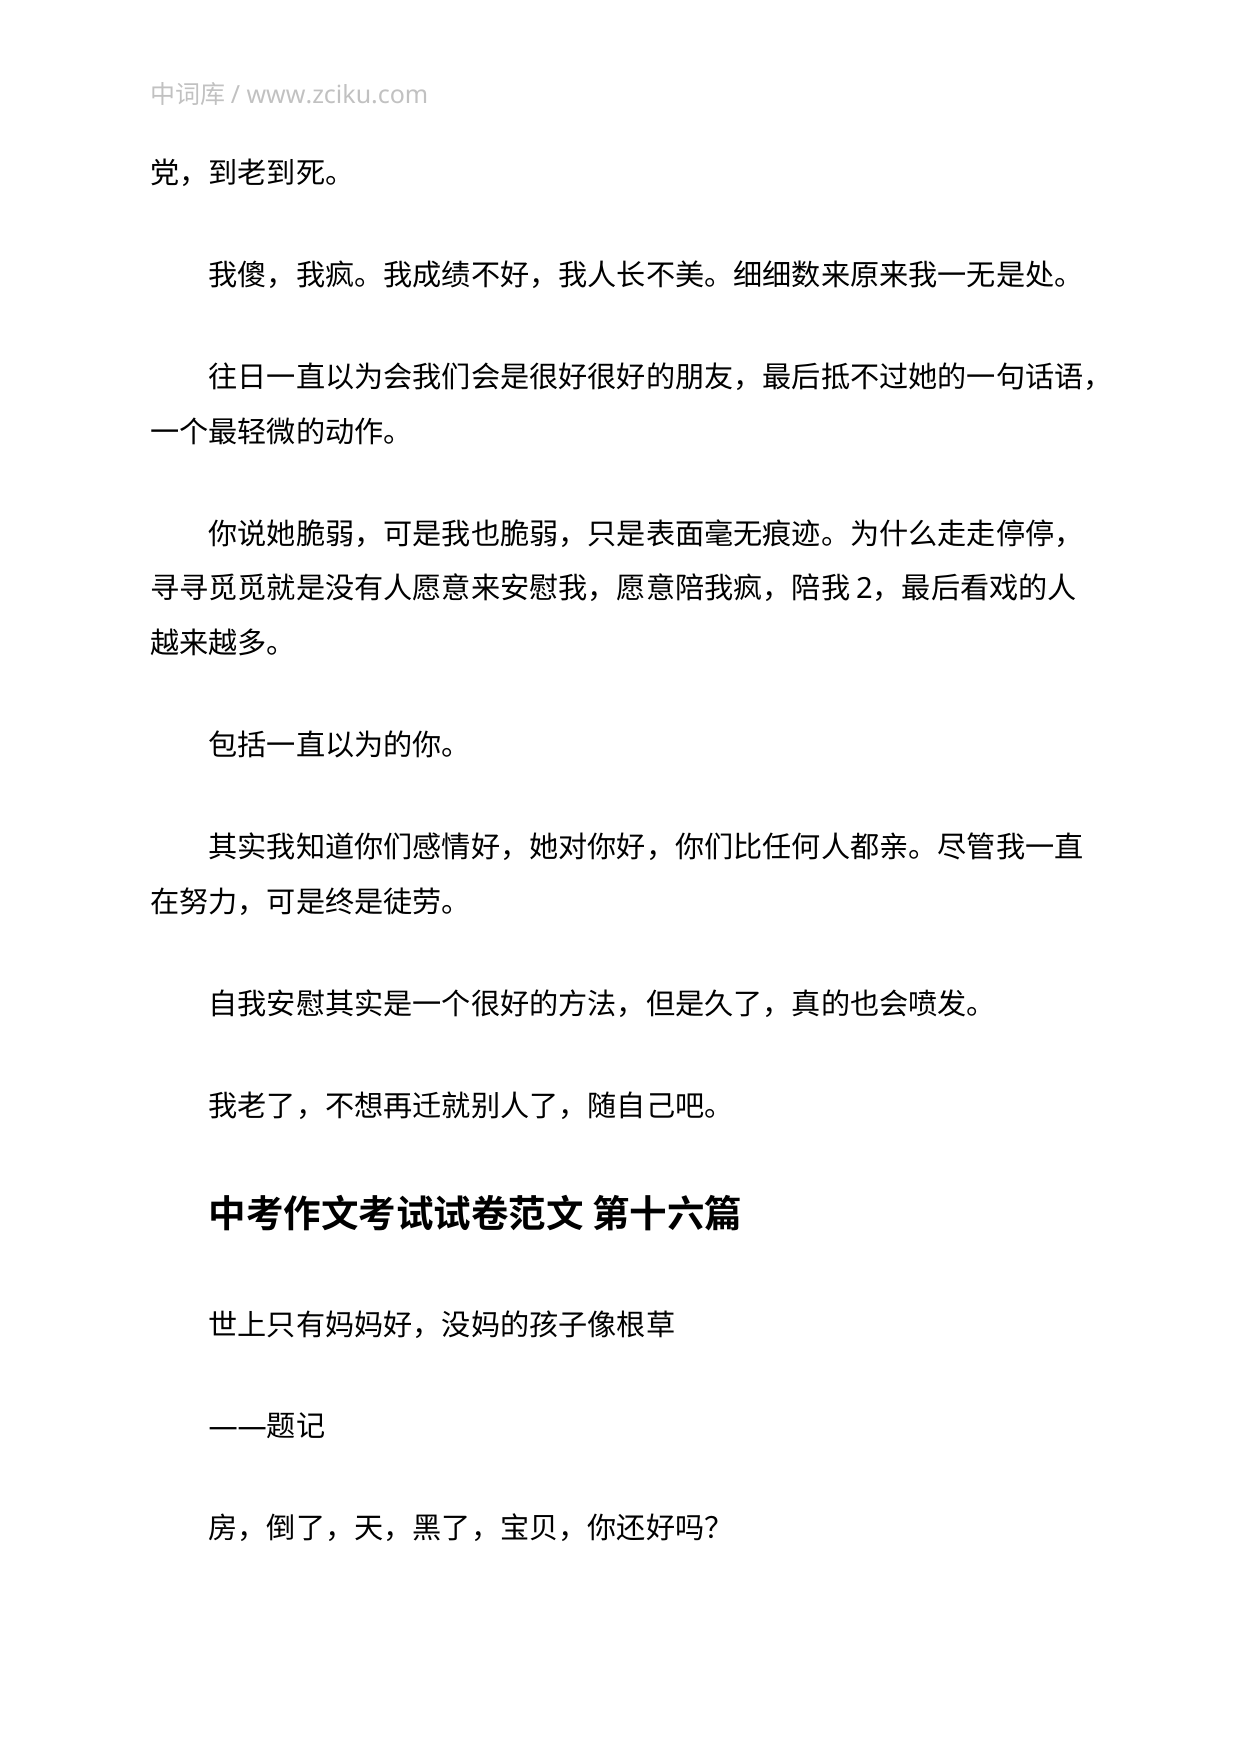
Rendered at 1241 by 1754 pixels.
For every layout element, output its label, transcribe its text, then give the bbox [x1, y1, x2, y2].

text 其实我知道你们感情好，她对你好，你们比任何人都亲。尽管我一直在努力，可是终是徒劳。 [150, 824, 1090, 921]
text ——题记 [150, 1403, 1090, 1445]
text 我傻，我疯。我成绩不好，我人长不美。细细数来原来我一无是处。 [150, 252, 1090, 294]
text 自我安慰其实是一个很好的方法，但是久了，真的也会喷发。 [150, 980, 1090, 1023]
text 世上只有妈妈好，没妈的孩子像根草 [150, 1301, 1090, 1343]
text 往日一直以为会我们会是很好很好的朋友，最后抵不过她的一句话语，一个最轻微的动作。 [150, 353, 1090, 451]
text 房，倒了，天，黑了，宝贝，你还好吗？ [150, 1505, 1090, 1547]
text 包括一直以为的你。 [150, 722, 1090, 764]
text 中考作文考试试卷范文 第十六篇 [150, 1184, 1090, 1238]
text 你说她脆弱，可是我也脆弱，只是表面毫无痕迹。为什么走走停停，寻寻觅觅就是没有人愿意来安慰我，愿意陪我疯，陪我2，最后看戏的人越来越多。 [150, 510, 1090, 662]
text 我老了，不想再迁就别人了，随自己吧。 [150, 1082, 1090, 1124]
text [150, 150, 1090, 192]
